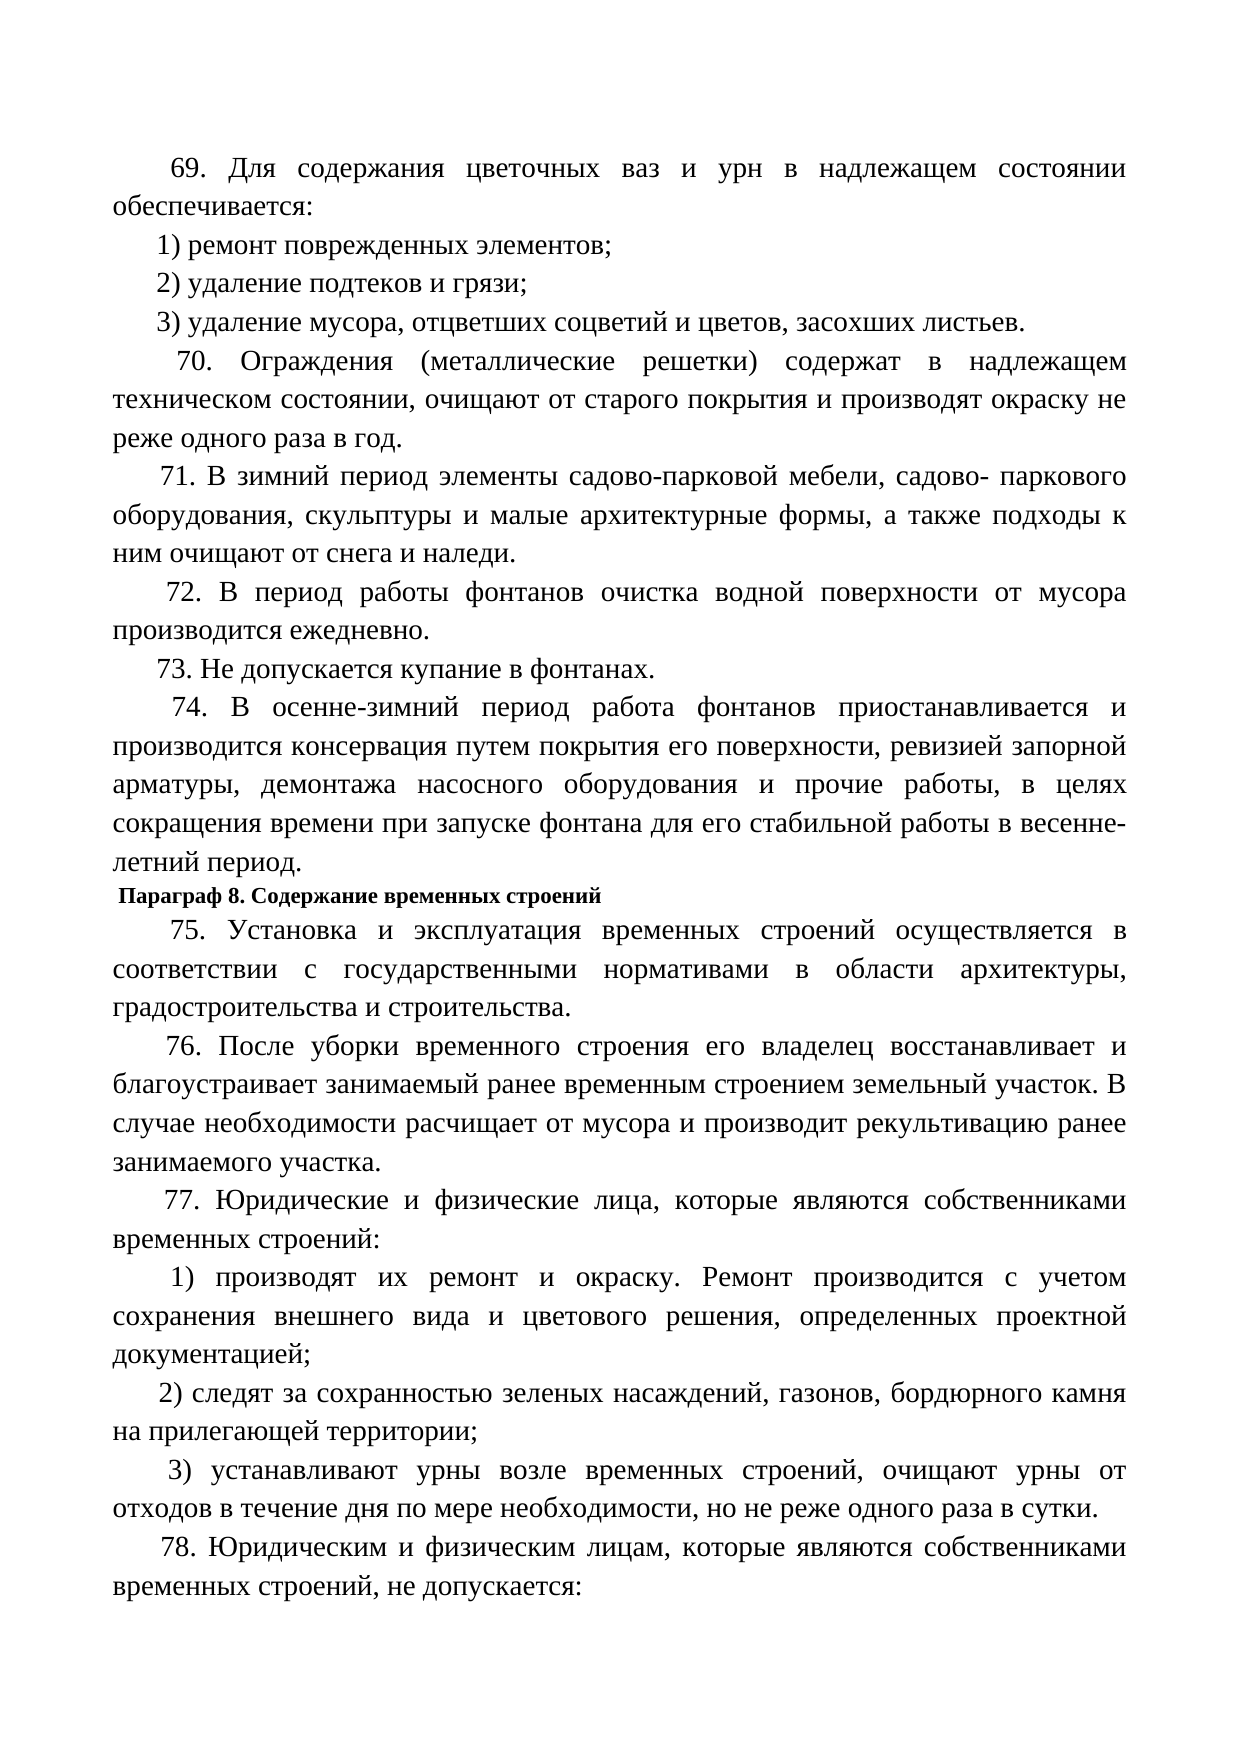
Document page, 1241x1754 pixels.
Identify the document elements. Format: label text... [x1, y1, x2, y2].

text 71. В зимний период элементы садово-парковой мебели, садово- паркового оборудования, скульптуры и малые архитектурные формы, а также подходы к ним очищают от снега и наледи. [112, 458, 1128, 569]
text 77. Юридические и физические лица, которые являются собственниками временных строений: [112, 1182, 1128, 1254]
text 76. После уборки временного строения его владелец восстанавливает и благоустраивает занимаемый ранее временным строением земельный участок. В случае необходимости расчищает от мусора и производит рекультивацию ранее занимаемого участка. [112, 1028, 1128, 1177]
text 72. В период работы фонтанов очистка водной поверхности от мусора производится ежедневно. [112, 574, 1128, 646]
text 73. Не допускается купание в фонтанах. [112, 651, 1128, 684]
text Параграф 8. Содержание временных строений [112, 882, 1128, 909]
text 2) удаление подтеков и грязи; [112, 266, 1128, 299]
text 69. Для содержания цветочных ваз и урн в надлежащем состоянии обеспечивается: [112, 150, 1128, 222]
text 3) удаление мусора, отцветших соцветий и цветов, засохших листьев. [112, 304, 1128, 338]
text 75. Установка и эксплуатация временных строений осуществляется в соответствии с государственными нормативами в области архитектуры, градостроительства и строительства. [112, 912, 1128, 1023]
text 74. В осенне-зимний период работа фонтанов приостанавливается и производится консервация путем покрытия его поверхности, ревизией запорной арматуры, демонтажа насосного оборудования и прочие работы, в целях сокращения времени при запуске фонтана для его стабильной работы в весенне-летний период. [112, 689, 1128, 877]
text 2) следят за сохранностью зеленых насаждений, газонов, бордюрного камня на прилегающей территории; [112, 1375, 1128, 1447]
text 78. Юридическим и физическим лицам, которые являются собственниками временных строений, не допускается: [112, 1529, 1128, 1601]
text 1) ремонт поврежденных элементов; [112, 227, 1128, 261]
text 1) производят их ремонт и окраску. Ремонт производится с учетом сохранения внешнего вида и цветового решения, определенных проектной документацией; [112, 1259, 1128, 1370]
text 70. Ограждения (металлические решетки) содержат в надлежащем техническом состоянии, очищают от старого покрытия и производят окраску не реже одного раза в год. [112, 343, 1128, 453]
text 3) устанавливают урны возле временных строений, очищают урны от отходов в течение дня по мере необходимости, но не реже одного раза в сутки. [112, 1452, 1128, 1524]
